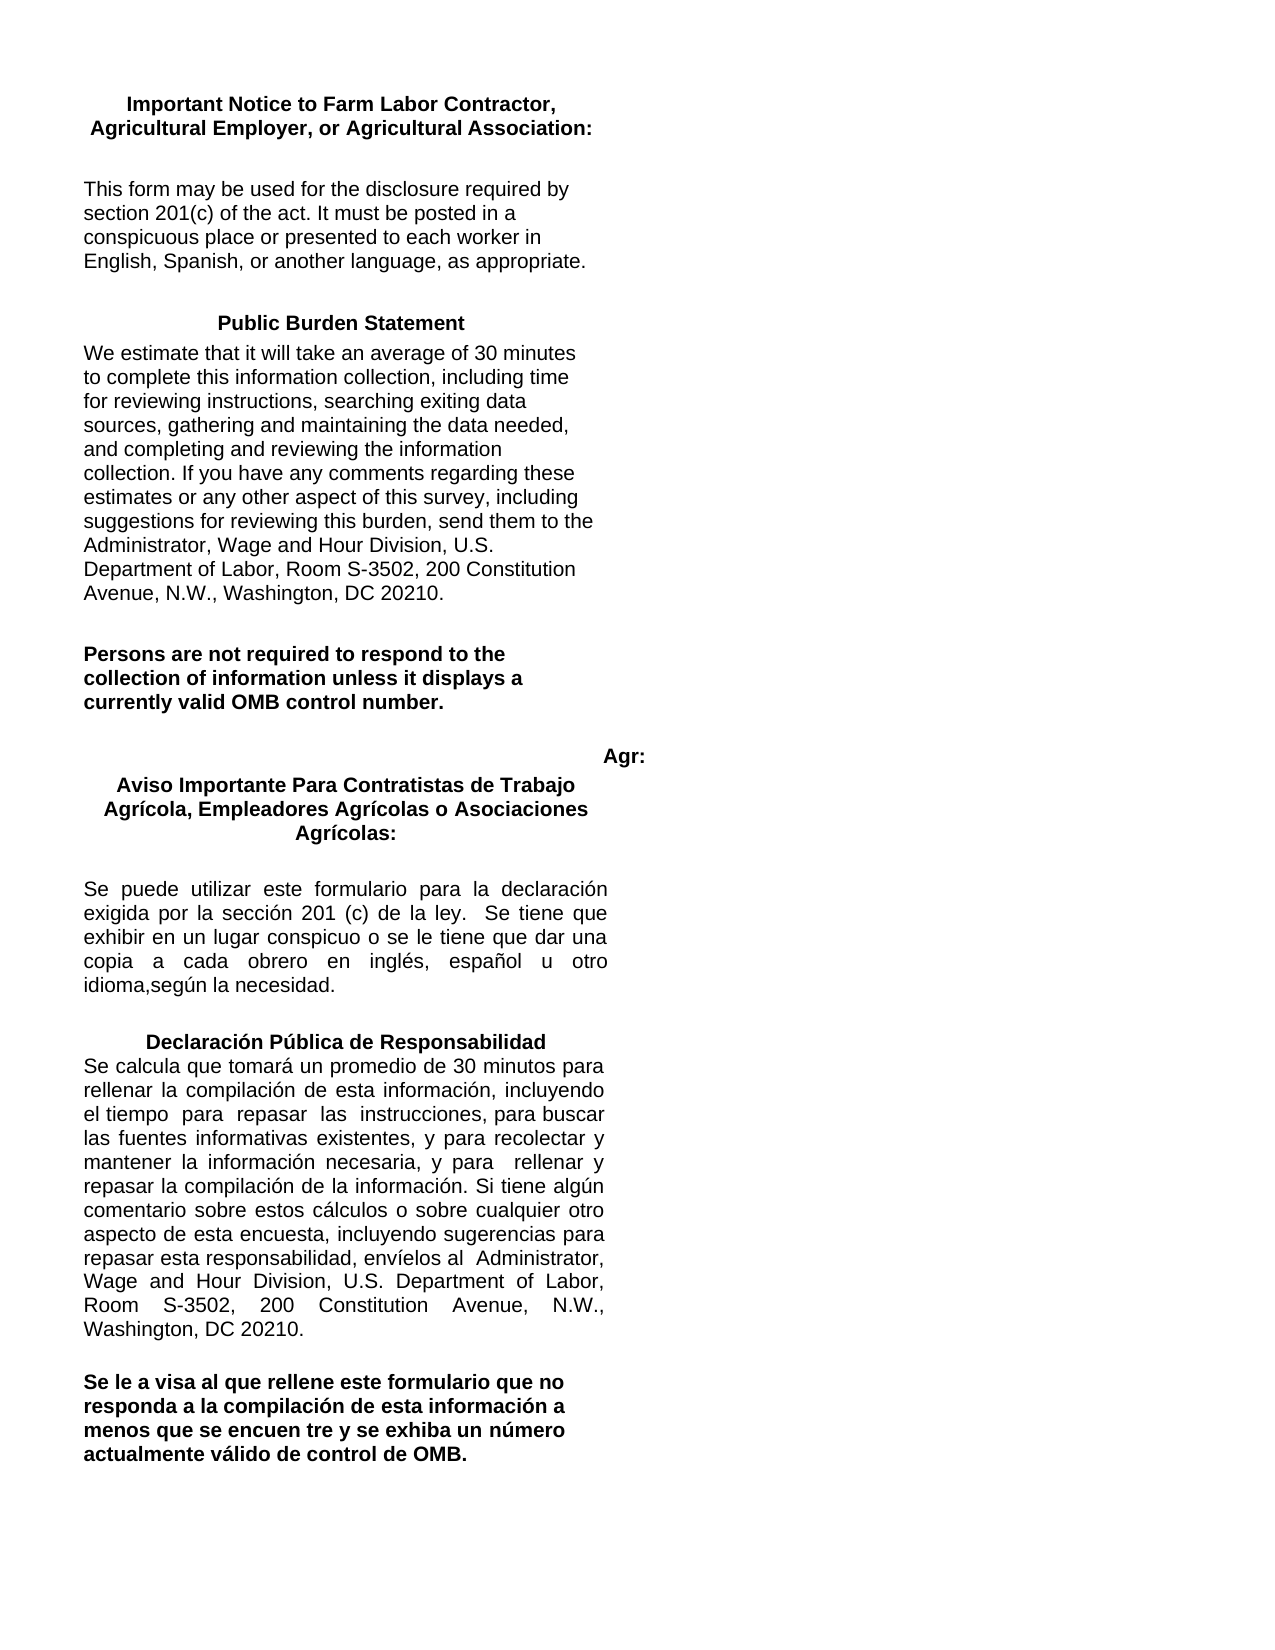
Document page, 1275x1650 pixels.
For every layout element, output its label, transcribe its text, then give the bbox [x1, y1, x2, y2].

text Se puede utilizar este formulario para la declaración exigida por la sección 201 (c) de la ley. Se tiene que exhibir en un lugar conspicuo o se le tiene que dar una copia a cada obrero en inglés, español u otro idioma,según la necesidad. [83, 877, 608, 997]
subtitle Persons are not required to respond to the collection of information unless it displays a currently valid OMB control number. [83, 642, 599, 714]
subtitle We estimate that it will take an average of 30 minutes to complete this information collection, including time for reviewing instructions, searching exiting data sources, gathering and maintaining the data needed, and completing and reviewing the information collection. If you have any comments regarding these estimates or any other aspect of this survey, including suggestions for reviewing this burden, send them to the Administrator, Wage and Hour Division, U.S. Department of Labor, Room S-3502, 200 Constitution Avenue, N.W., Washington, DC 20210. [83, 341, 599, 604]
text Aviso Importante Para Contratistas de Trabajo Agrícola, Empleadores Agrícolas o Asociaciones Agrícolas: [83, 773, 608, 844]
subtitle Se le a visa al que rellene este formulario que no responda a la compilación de esta información a menos que se encuen tre y se exhiba un número actualmente válido de control de OMB. [83, 1369, 588, 1465]
subtitle Public Burden Statement [83, 310, 599, 334]
subtitle Se calcula que tomará un promedio de 30 minutos para rellenar la compilación de esta información, incluyendo el tiempo para repasar las instrucciones, para buscar las fuentes informativas existentes, y para recolectar y mantener la información necesaria, y para rellenar y repasar la compilación de la información. Si tiene algún comentario sobre estos cálculos o sobre cualquier otro aspecto de esta encuesta, incluyendo sugerencias para repasar esta responsabilidad, envíelos al Administrator, Wage and Hour Division, U.S. Department of Labor, Room S-3502, 200 Constitution Avenue, N.W., Washington, DC 20210. [83, 1054, 605, 1341]
subtitle This form may be used for the disclosure required by section 201(c) of the act. It must be posted in a conspicuous place or presented to each worker in English, Spanish, or another language, as appropriate. [83, 177, 599, 273]
subtitle Important Notice to Farm Labor Contractor, Agricultural Employer, or Agricultural Association: [83, 92, 599, 140]
text Agr: [603, 744, 643, 768]
text Declaración Pública de Responsabilidad [83, 1030, 608, 1054]
